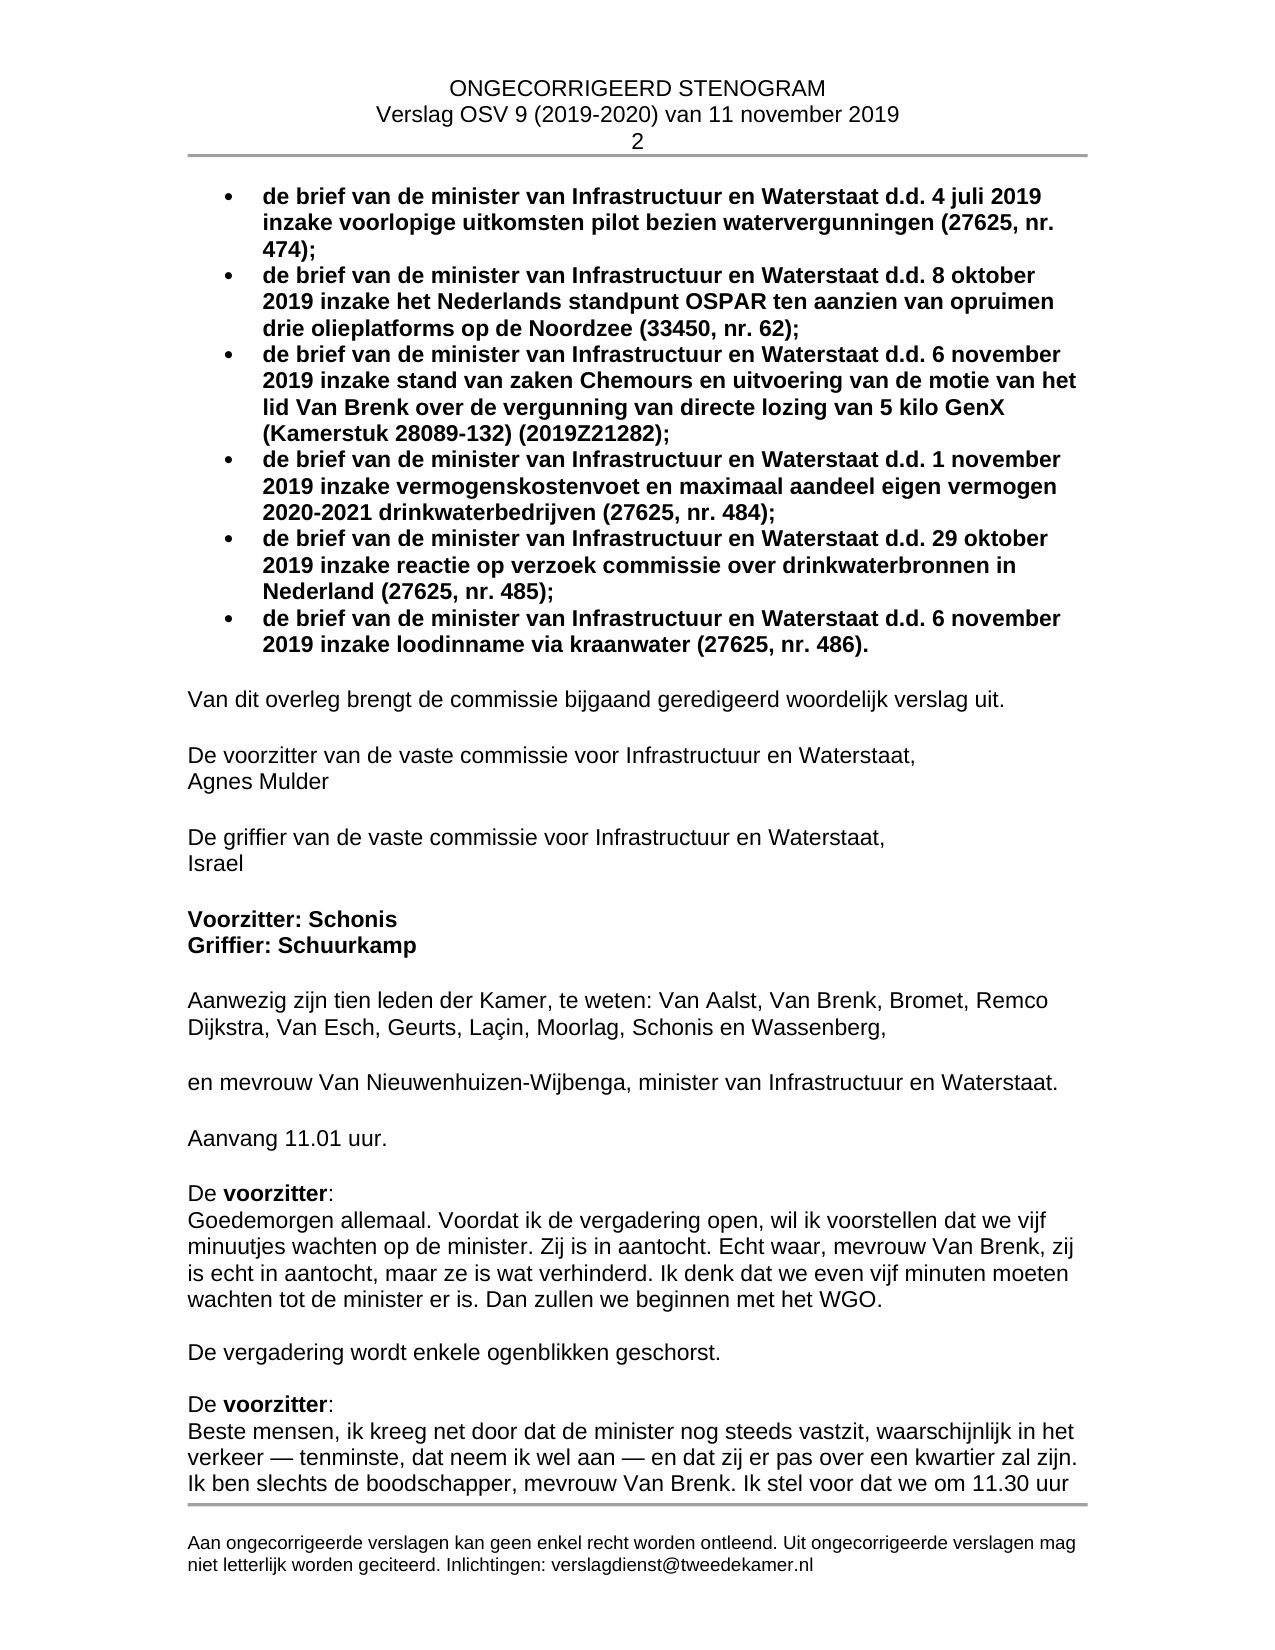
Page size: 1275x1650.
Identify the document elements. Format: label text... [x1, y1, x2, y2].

list de brief van de minister van Infrastructuur en Waterstaat d.d. 6 november 2019 inzake stand van zaken Chemours en uitvoering van de motie van het lid Van Brenk over de vergunning van directe lozing van 5 kilo GenX (Kamerstuk 28089-132) (2019Z21282); [225, 341, 1087, 446]
list de brief van de minister van Infrastructuur en Waterstaat d.d. 6 november 2019 inzake loodinname via kraanwater (27625, nr. 486). [225, 604, 1087, 657]
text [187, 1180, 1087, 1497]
text Van dit overleg brengt de commissie bijgaand geredigeerd woordelijk verslag uit. [187, 686, 1087, 713]
list de brief van de minister van Infrastructuur en Waterstaat d.d. 1 november 2019 inzake vermogenskostenvoet en maximaal aandeel eigen vermogen 2020-2021 drinkwaterbedrijven (27625, nr. 484); [225, 446, 1087, 525]
text De griffier van de vaste commissie voor Infrastructuur en Waterstaat, Israel [187, 824, 1087, 876]
list de brief van de minister van Infrastructuur en Waterstaat d.d. 29 oktober 2019 inzake reactie op verzoek commissie over drinkwaterbronnen in Nederland (27625, nr. 485); [225, 525, 1087, 604]
text en mevrouw Van Nieuwenhuizen-Wijbenga, minister van Infrastructuur en Waterstaat. [187, 1069, 1087, 1096]
text De voorzitter van de vaste commissie voor Infrastructuur en Waterstaat, Agnes Mulder [187, 742, 1087, 794]
list de brief van de minister van Infrastructuur en Waterstaat d.d. 4 juli 2019 inzake voorlopige uitkomsten pilot bezien watervergunningen (27625, nr. 474); [225, 183, 1087, 262]
text Voorzitter: Schonis Griffier: Schuurkamp [187, 906, 1087, 958]
list de brief van de minister van Infrastructuur en Waterstaat d.d. 8 oktober 2019 inzake het Nederlands standpunt OSPAR ten aanzien van opruimen drie olieplatforms op de Noordzee (33450, nr. 62); [225, 262, 1087, 341]
text Aanvang 11.01 uur. [187, 1125, 1087, 1151]
text Aanwezig zijn tien leden der Kamer, te weten: Van Aalst, Van Brenk, Bromet, Remco Dijkstra, Van Esch, Geurts, Laçin, Moorlag, Schonis en Wassenberg, [187, 987, 1087, 1040]
